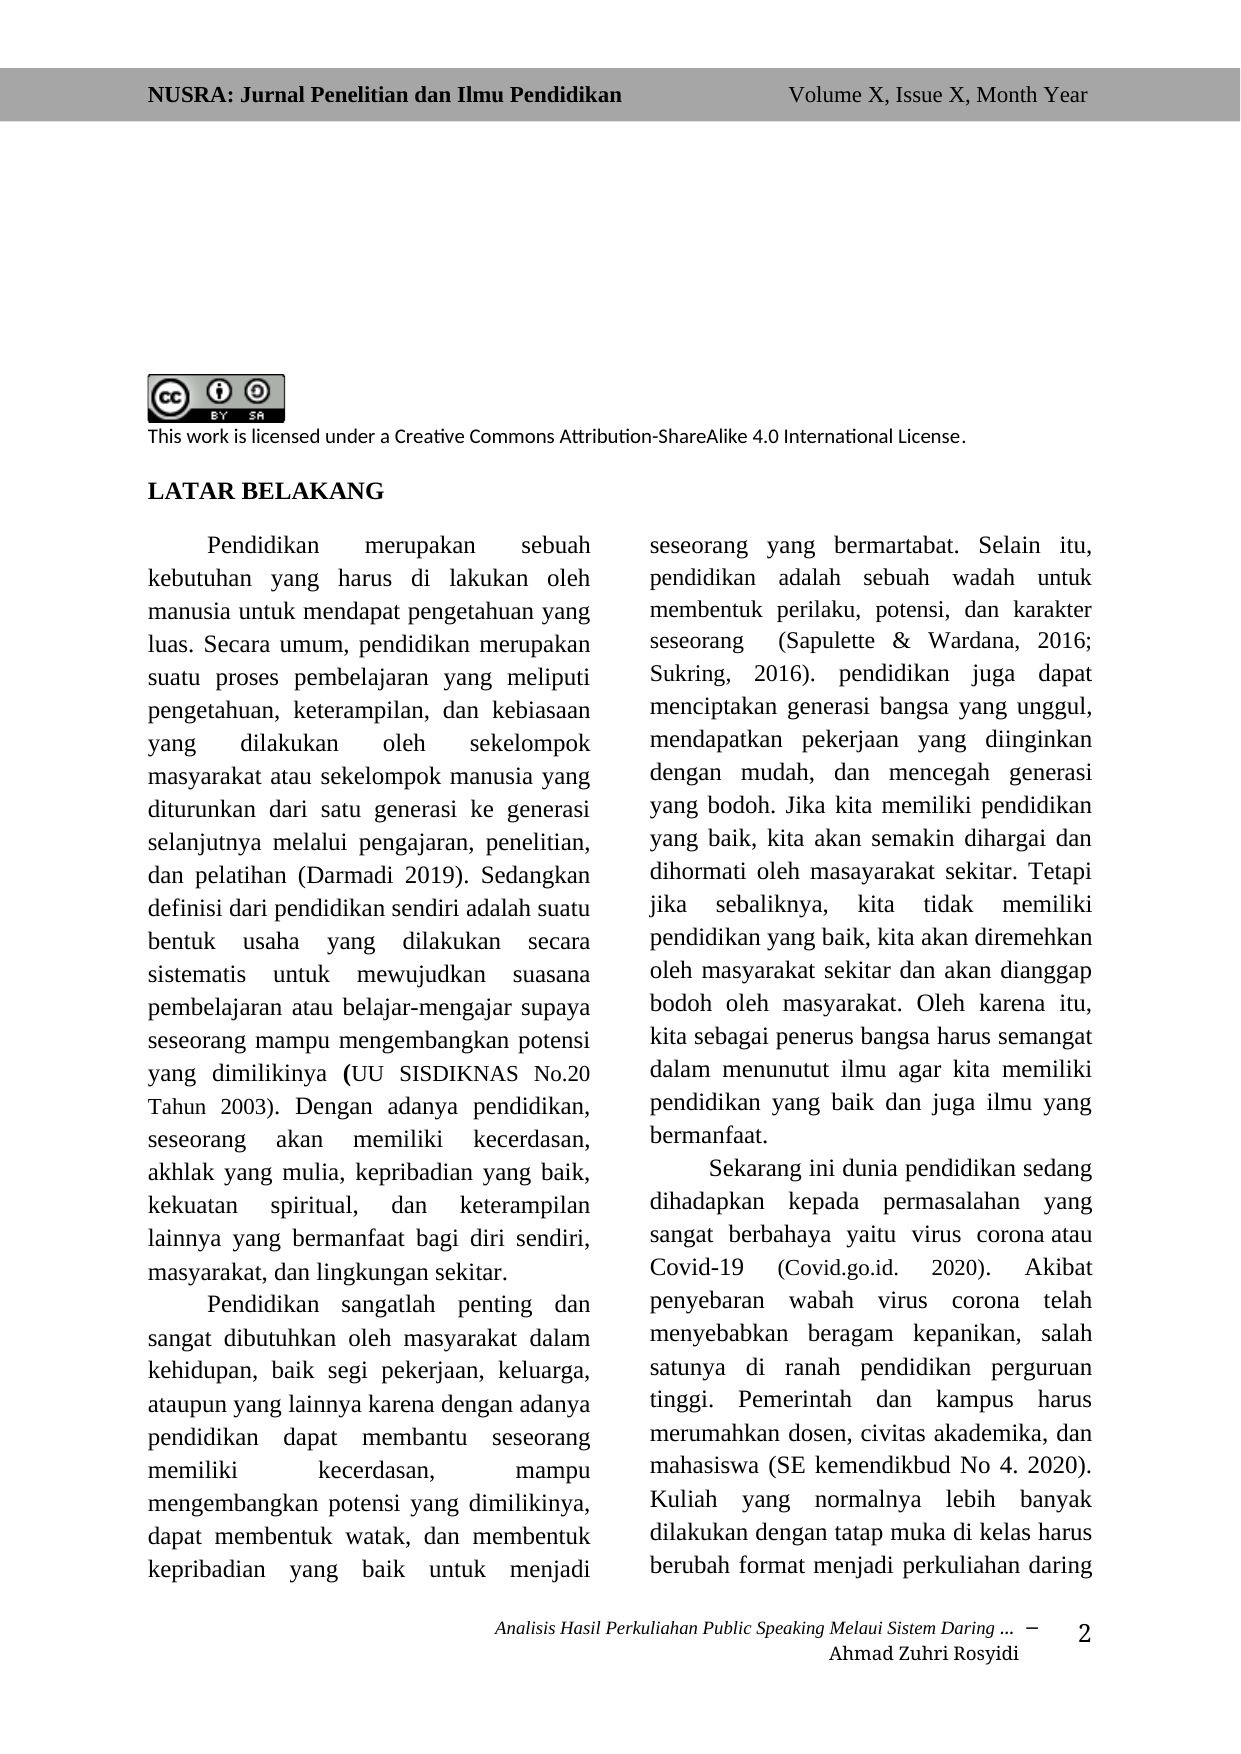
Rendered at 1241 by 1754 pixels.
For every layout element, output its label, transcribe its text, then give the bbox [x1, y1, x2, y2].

text Pendidikan sangatlah penting dan sangat dibutuhkan oleh masyarakat dalam kehidupan, baik segi pekerjaan, keluarga, ataupun yang lainnya karena dengan adanya pendidikan dapat membantu seseorang memiliki kecerdasan, mampu mengembangkan potensi yang dimilikinya, dapat membentuk watak, dan membentuk kepribadian yang baik untuk menjadi seseorang yang bermartabat. Selain itu, pendidikan adalah sebuah wadah untuk membentuk perilaku, potensi, dan karakter seseorang (Sapulette & Wardana, 2016; Sukring, 2016). pendidikan juga dapat menciptakan generasi bangsa yang unggul, mendapatkan pekerjaan yang diinginkan dengan mudah, dan mencegah generasi yang bodoh. Jika kita memiliki pendidikan yang baik, kita akan semakin dihargai dan dihormati oleh masayarakat sekitar. Tetapi jika sebaliknya, kita tidak memiliki pendidikan yang baik, kita akan diremehkan oleh masyarakat sekitar dan akan dianggap bodoh oleh masyarakat. Oleh karena itu, kita sebagai penerus bangsa harus semangat dalam menunutut ilmu agar kita memiliki pendidikan yang baik dan juga ilmu yang bermanfaat. [649, 530, 1092, 1149]
picture [147, 374, 286, 423]
text Pendidikan merupakan sebuah kebutuhan yang harus di lakukan oleh manusia untuk mendapat pengetahuan yang luas. Secara umum, pendidikan merupakan suatu proses pembelajaran yang meliputi pengetahuan, keterampilan, dan kebiasaan yang dilakukan oleh sekelompok masyarakat atau sekelompok manusia yang diturunkan dari satu generasi ke generasi selanjutnya melalui pengajaran, penelitian, dan pelatihan (Darmadi 2019). Sedangkan definisi dari pendidikan sendiri adalah suatu bentuk usaha yang dilakukan secara sistematis untuk mewujudkan suasana pembelajaran atau belajar-mengajar supaya seseorang mampu mengembangkan potensi yang dimilikinya (UU SISDIKNAS No.20 Tahun 2003). Dengan adanya pendidikan, seseorang akan memiliki kecerdasan, akhlak yang mulia, kepribadian yang baik, kekuatan spiritual, dan keterampilan lainnya yang bermanfaat bagi diri sendiri, masyarakat, dan lingkungan sekitar. [148, 530, 591, 1285]
text This work is licensed under a Creative Commons Attribution-ShareAlike 4.0 International License. [148, 423, 1092, 448]
text Pendidikan sangatlah penting dan sangat dibutuhkan oleh masyarakat dalam kehidupan, baik segi pekerjaan, keluarga, ataupun yang lainnya karena dengan adanya pendidikan dapat membantu seseorang memiliki kecerdasan, mampu mengembangkan potensi yang dimilikinya, dapat membentuk watak, dan membentuk kepribadian yang baik untuk menjadi seseorang yang bermartabat. Selain itu, pendidikan adalah sebuah wadah untuk membentuk perilaku, potensi, dan karakter seseorang (Sapulette & Wardana, 2016; Sukring, 2016). pendidikan juga dapat menciptakan generasi bangsa yang unggul, mendapatkan pekerjaan yang diinginkan dengan mudah, dan mencegah generasi yang bodoh. Jika kita memiliki pendidikan yang baik, kita akan semakin dihargai dan dihormati oleh masayarakat sekitar. Tetapi jika sebaliknya, kita tidak memiliki pendidikan yang baik, kita akan diremehkan oleh masyarakat sekitar dan akan dianggap bodoh oleh masyarakat. Oleh karena itu, kita sebagai penerus bangsa harus semangat dalam menunutut ilmu agar kita memiliki pendidikan yang baik dan juga ilmu yang bermanfaat. [148, 1289, 591, 1582]
text LATAR BELAKANG [148, 476, 1092, 505]
